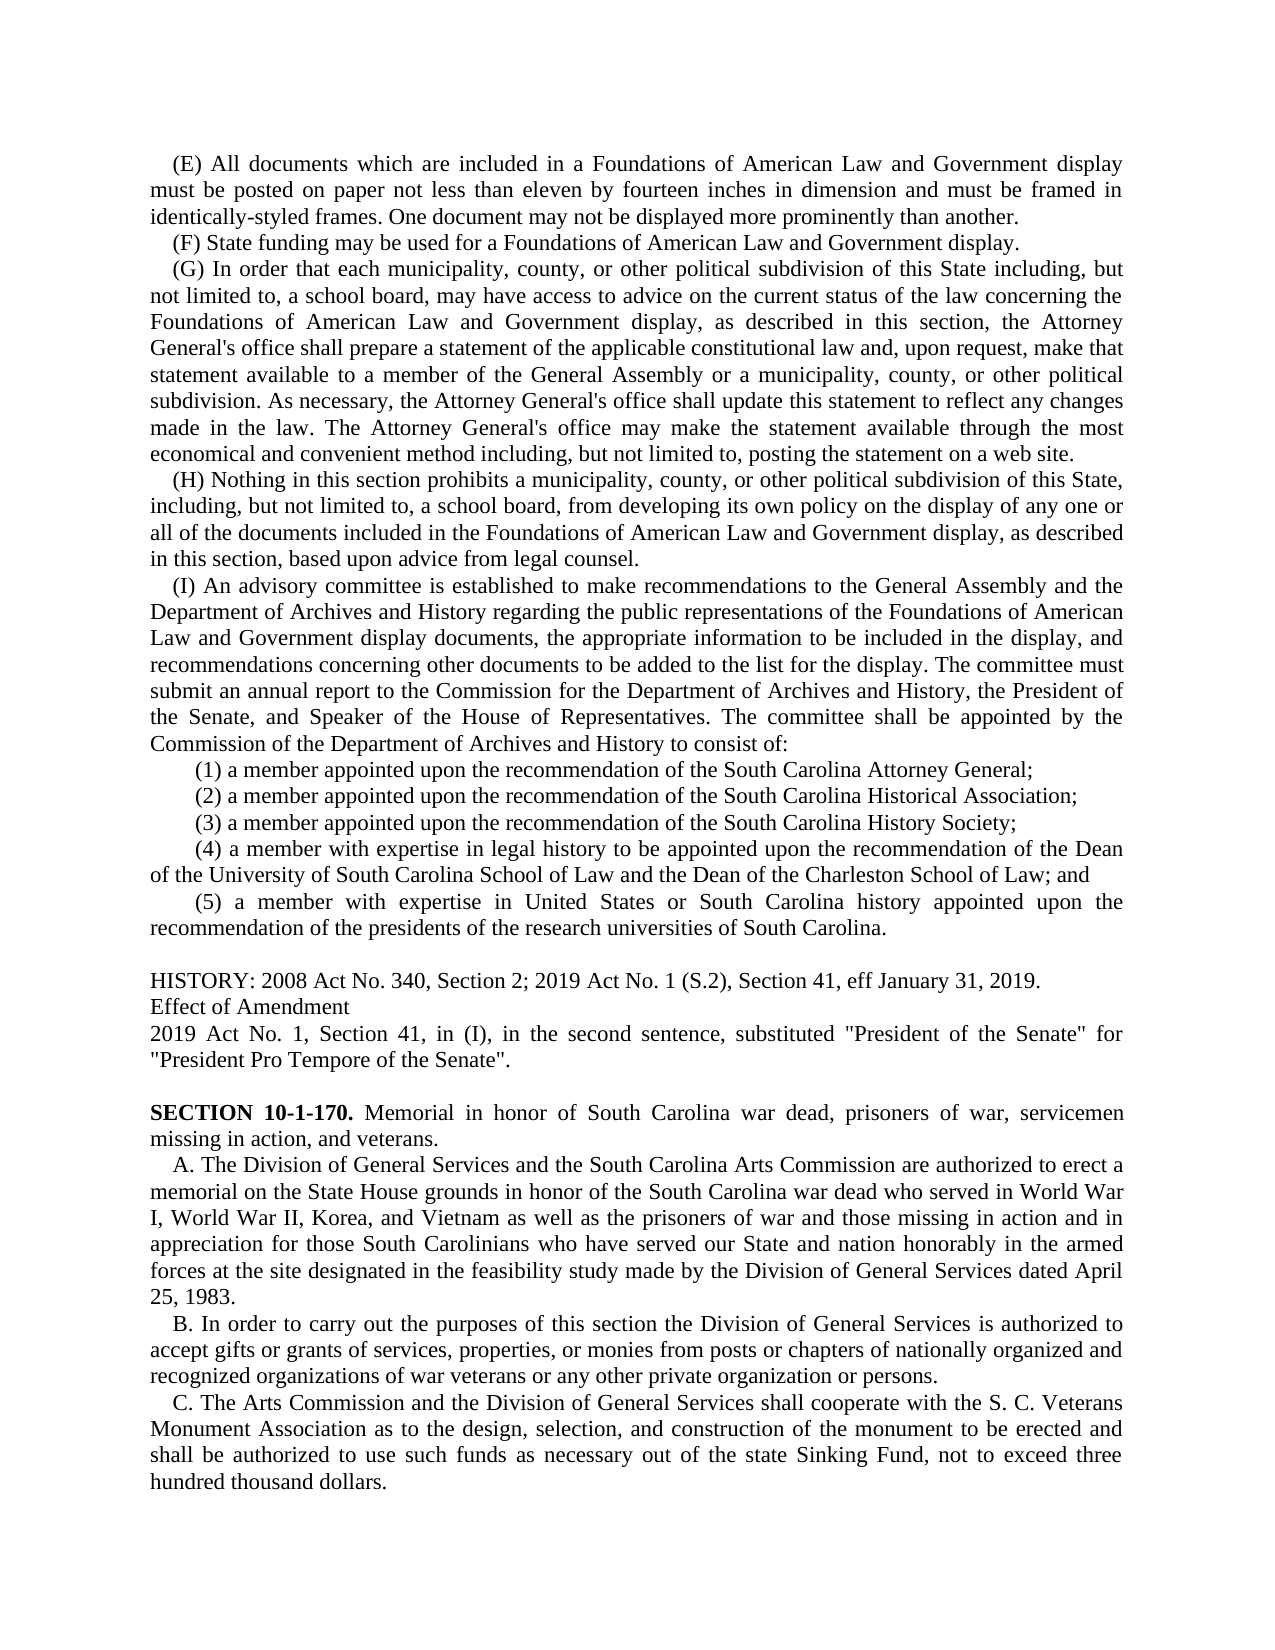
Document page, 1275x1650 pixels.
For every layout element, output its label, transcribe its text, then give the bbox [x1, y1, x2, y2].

text (5) a member with expertise in United States or South Carolina history appointed upon the recommendation of the presidents of the research universities of South Carolina. [150, 888, 1125, 941]
text (4) a member with expertise in legal history to be appointed upon the recommendation of the Dean of the University of South Carolina School of Law and the Dean of the Charleston School of Law; and [150, 835, 1125, 888]
text 2019 Act No. 1, Section 41, in (I), in the second sentence, substituted "President of the Senate" for "President Pro Tempore of the Senate". [150, 1020, 1125, 1072]
text (1) a member appointed upon the recommendation of the South Carolina Attorney General; [150, 756, 1125, 782]
text (F) State funding may be used for a Foundations of American Law and Government display. [150, 229, 1125, 255]
text (H) Nothing in this section prohibits a municipality, county, or other political subdivision of this State, including, but not limited to, a school board, from developing its own policy on the display of any one or all of the documents included in the Foundations of American Law and Government display, as described in this section, based upon advice from legal counsel. [150, 466, 1125, 572]
text (2) a member appointed upon the recommendation of the South Carolina Historical Association; [150, 782, 1125, 809]
text SECTION 10-1-170. Memorial in honor of South Carolina war dead, prisoners of war, servicemen missing in action, and veterans. [150, 1099, 1125, 1151]
text B. In order to carry out the purposes of this section the Division of General Services is authorized to accept gifts or grants of services, properties, or monies from posts or chapters of nationally organized and recognized organizations of war veterans or any other private organization or persons. [150, 1309, 1125, 1389]
text (G) In order that each municipality, county, or other political subdivision of this State including, but not limited to, a school board, may have access to advice on the current status of the law concerning the Foundations of American Law and Government display, as described in this section, the Attorney General's office shall prepare a statement of the applicable constitutional law and, upon request, make that statement available to a member of the General Assembly or a municipality, county, or other political subdivision. As necessary, the Attorney General's office shall update this statement to reflect any changes made in the law. The Attorney General's office may make the statement available through the most economical and convenient method including, but not limited to, posting the statement on a web site. [150, 255, 1125, 466]
text C. The Arts Commission and the Division of General Services shall cooperate with the S. C. Veterans Monument Association as to the design, selection, and construction of the monument to be erected and shall be authorized to use such funds as necessary out of the state Sinking Fund, not to exceed three hundred thousand dollars. [150, 1389, 1125, 1494]
text Effect of Amendment [150, 993, 1125, 1020]
text (E) All documents which are included in a Foundations of American Law and Government display must be posted on paper not less than eleven by fourteen inches in dimension and must be framed in identically-styled frames. One document may not be displayed more prominently than another. [150, 150, 1125, 229]
text A. The Division of General Services and the South Carolina Arts Commission are authorized to erect a memorial on the State House grounds in honor of the South Carolina war dead who served in World War I, World War II, Korea, and Vietnam as well as the prisoners of war and those missing in action and in appreciation for those South Carolinians who have served our State and nation honorably in the armed forces at the site designated in the feasibility study made by the Division of General Services dated April 25, 1983. [150, 1151, 1125, 1309]
text (I) An advisory committee is established to make recommendations to the General Assembly and the Department of Archives and History regarding the public representations of the Foundations of American Law and Government display documents, the appropriate information to be included in the display, and recommendations concerning other documents to be added to the list for the display. The committee must submit an annual report to the Commission for the Department of Archives and History, the President of the Senate, and Speaker of the House of Representatives. The committee shall be appointed by the Commission of the Department of Archives and History to consist of: [150, 572, 1125, 756]
text HISTORY: 2008 Act No. 340, Section 2; 2019 Act No. 1 (S.2), Section 41, eff January 31, 2019. [150, 967, 1125, 993]
text (3) a member appointed upon the recommendation of the South Carolina History Society; [150, 809, 1125, 835]
